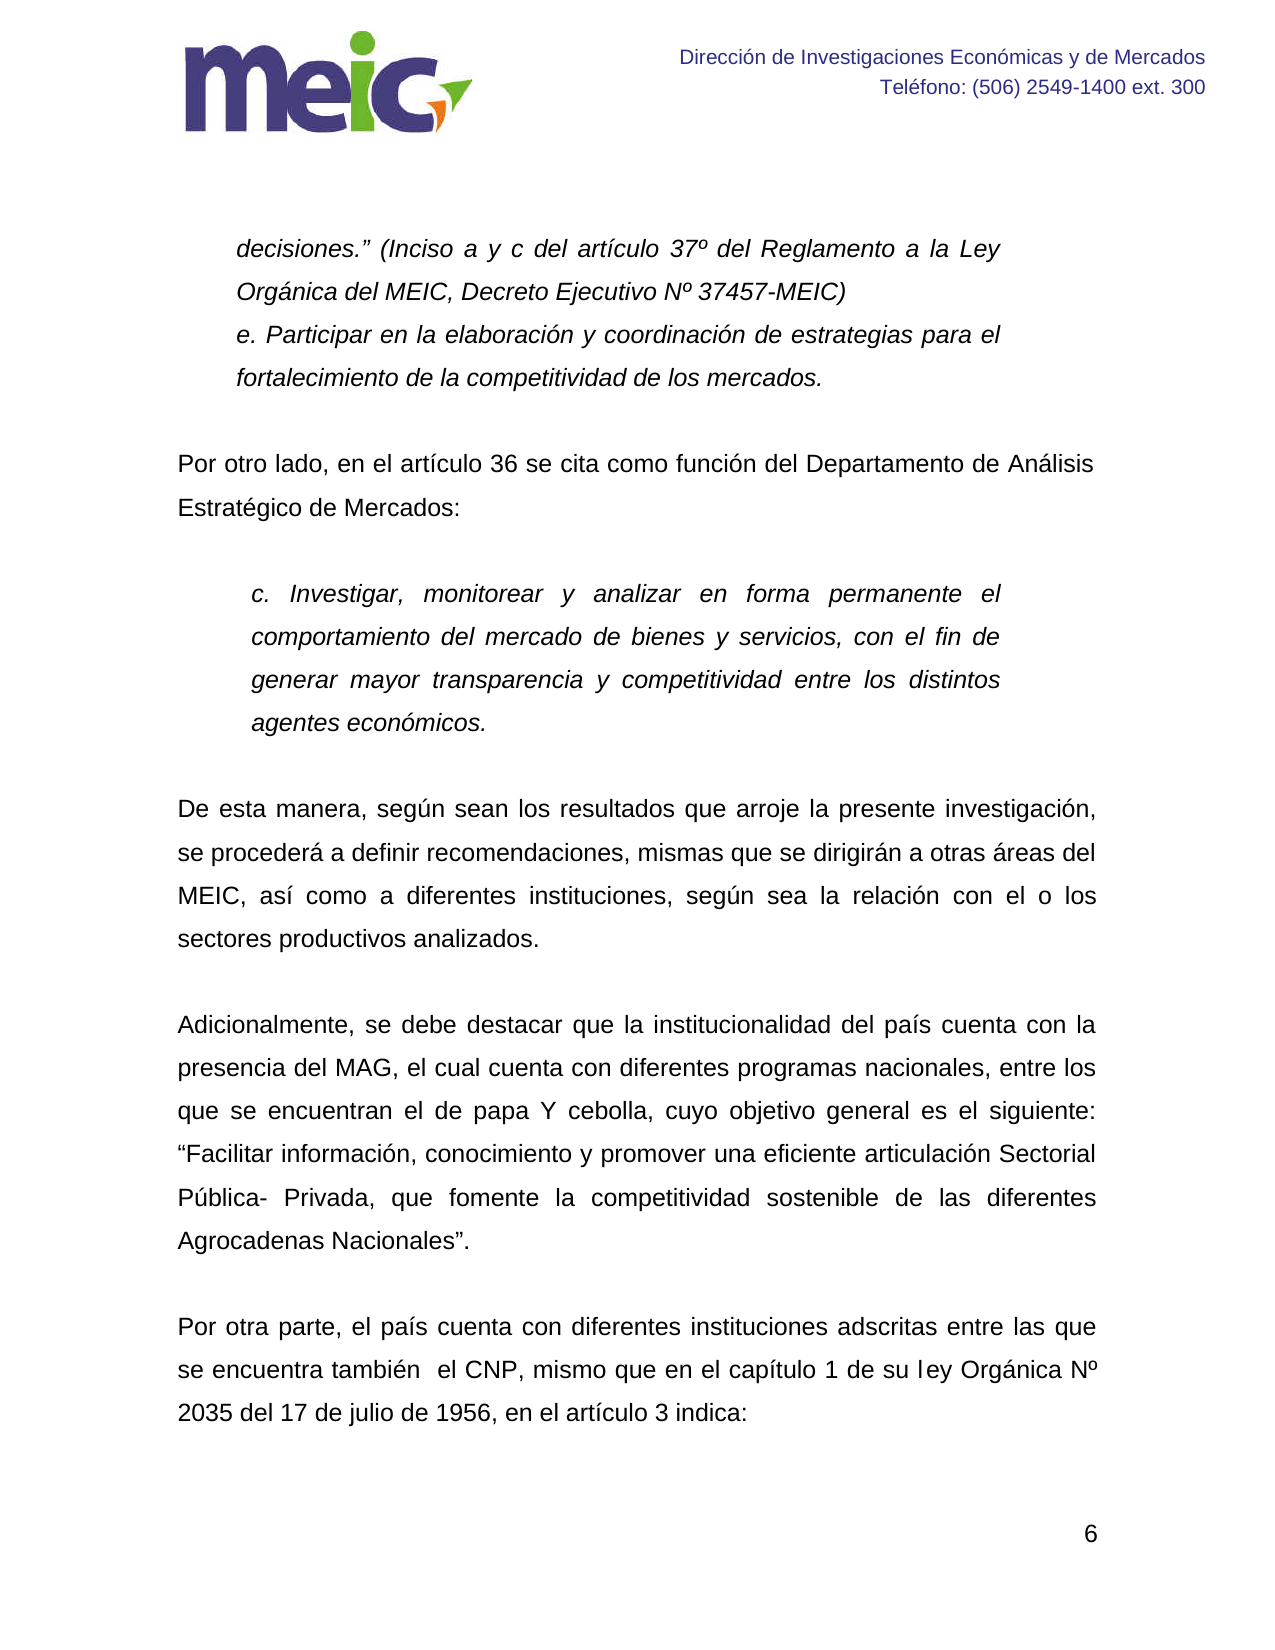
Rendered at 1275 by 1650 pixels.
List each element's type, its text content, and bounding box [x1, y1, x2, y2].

text Por otro lado, en el artículo 36 se cita como función del Departamento de Análisis Estratégico de Mercados: [177, 449, 1095, 521]
text e. Participar en la elaboración y coordinación de estrategias para el fortalecimiento de la competitividad de los mercados. [236, 320, 1004, 392]
text c. Investigar, monitorear y analizar en forma permanente el comportamiento del mercado de bienes y servicios, con el fin de generar mayor transparencia y competitividad entre los distintos agentes económicos. [251, 579, 1004, 737]
text De esta manera, según sean los resultados que arroje la presente investigación, se procederá a definir recomendaciones, mismas que se dirigirán a otras áreas del MEIC, así como a diferentes instituciones, según sea la relación con el o los sectores productivos analizados. [177, 794, 1098, 953]
picture [177, 31, 473, 133]
text Por otra parte, el país cuenta con diferentes instituciones adscritas entre las que se encuentra también el CNP, mismo que en el capítulo 1 de su ley Orgánica Nº 2035 del 17 de julio de 1956, en el artículo 3 indica: [177, 1312, 1098, 1427]
text Adicionalmente, se debe destacar que la institucionalidad del país cuenta con la presencia del MAG, el cual cuenta con diferentes programas nacionales, entre los que se encuentran el de papa Y cebolla, cuyo objetivo general es el siguiente: “Facilitar información, conocimiento y promover una eficiente articulación Sectorial Pública- Privada, que fomente la competitividad sostenible de las diferentes Agrocadenas Nacionales”. [177, 1010, 1098, 1254]
text decisiones.” (Inciso a y c del artículo 37º del Reglamento a la Ley Orgánica del MEIC, Decreto Ejecutivo Nº 37457-MEIC) [236, 234, 1004, 306]
